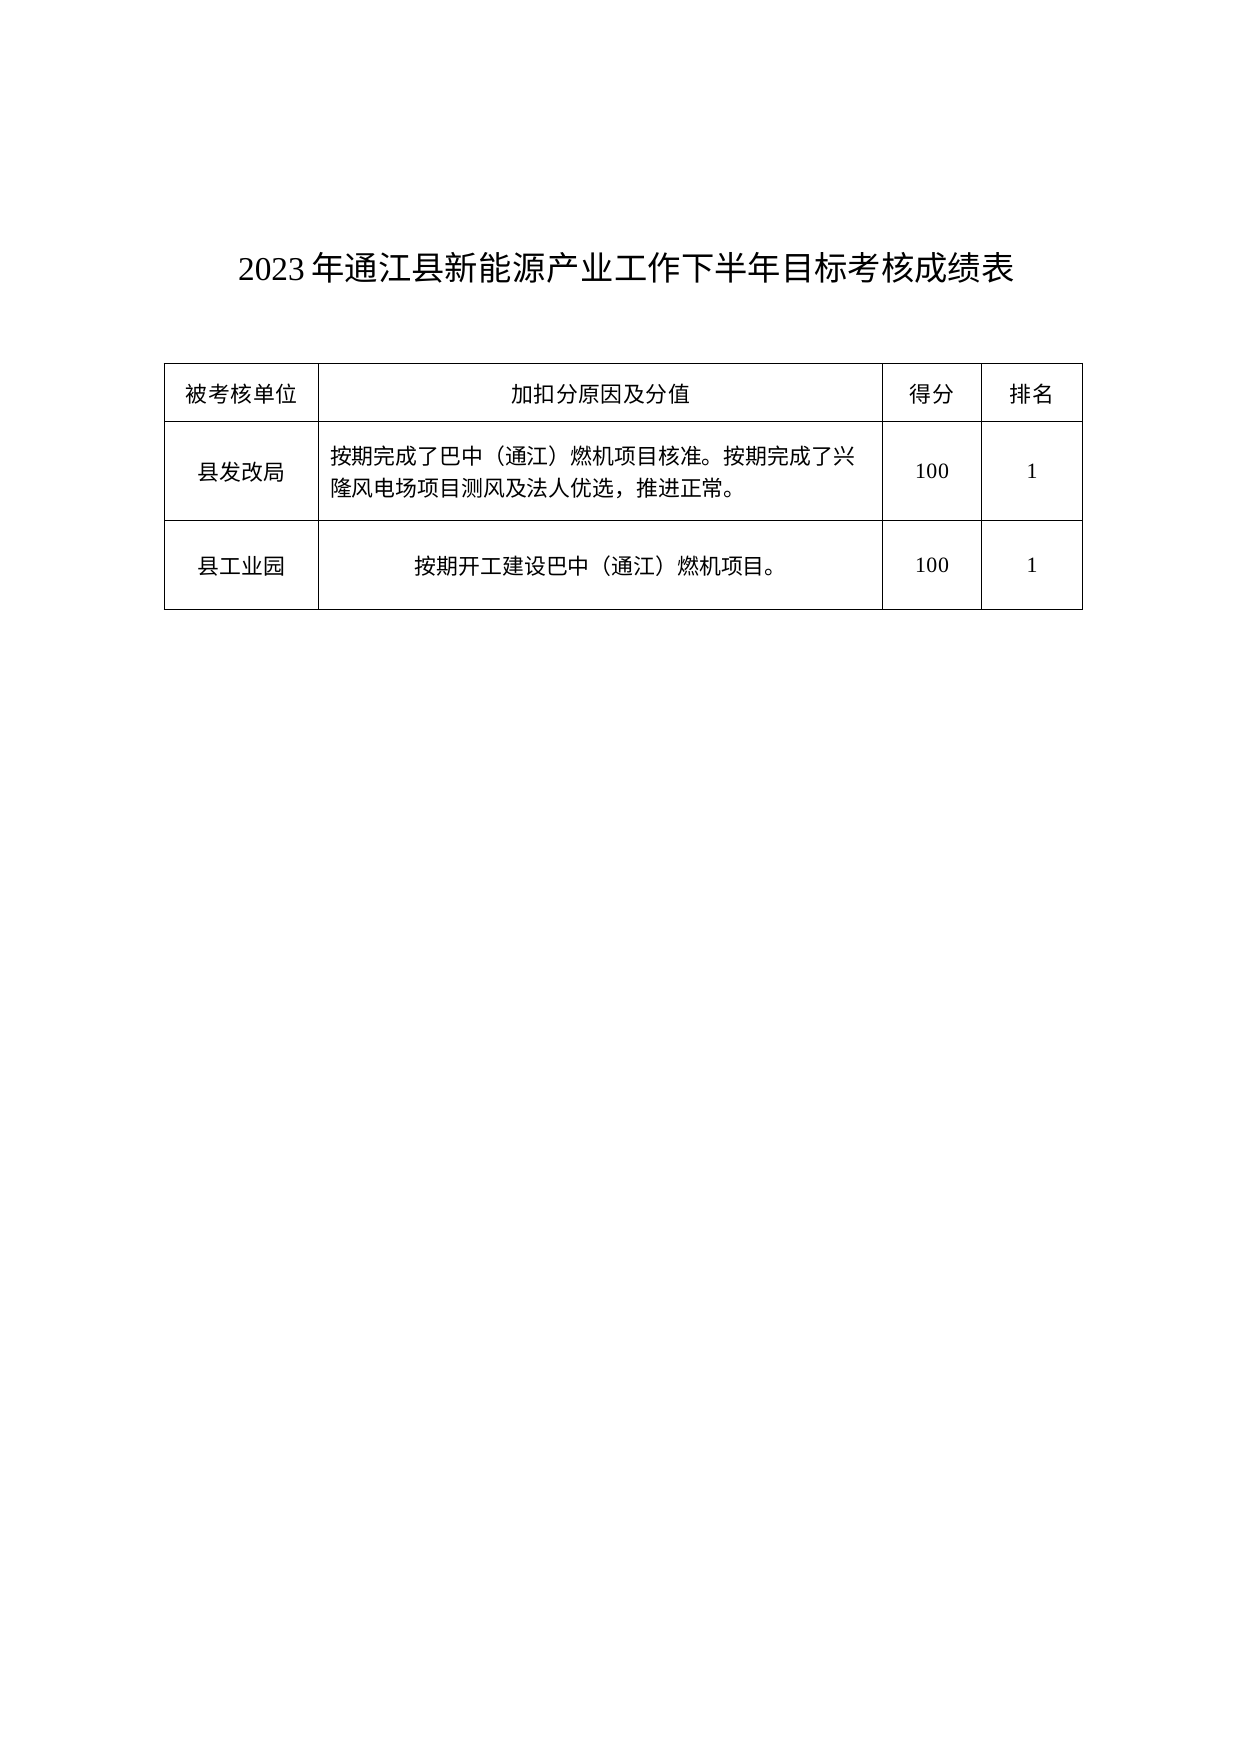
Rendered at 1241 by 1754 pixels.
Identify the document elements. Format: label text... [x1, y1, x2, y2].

table_header 得分 [883, 364, 981, 421]
table_cell 1 [982, 521, 1082, 609]
table_cell 按期开工建设巴中（通江）燃机项目。 [319, 521, 882, 609]
table_cell 100 [883, 521, 981, 609]
table_cell 县发改局 [165, 422, 318, 520]
table_cell 按期完成了巴中（通江）燃机项目核准。按期完成了兴隆风电场项目测风及法人优选，推进正常。 [319, 422, 882, 520]
table_header 加扣分原因及分值 [319, 364, 882, 421]
table_cell 1 [982, 422, 1082, 520]
table_cell 县工业园 [165, 521, 318, 609]
table_cell 100 [883, 422, 981, 520]
table_header 排名 [982, 364, 1082, 421]
table_header 被考核单位 [165, 364, 318, 421]
text 2023年通江县新能源产业工作下半年目标考核成绩表 [165, 233, 1087, 298]
